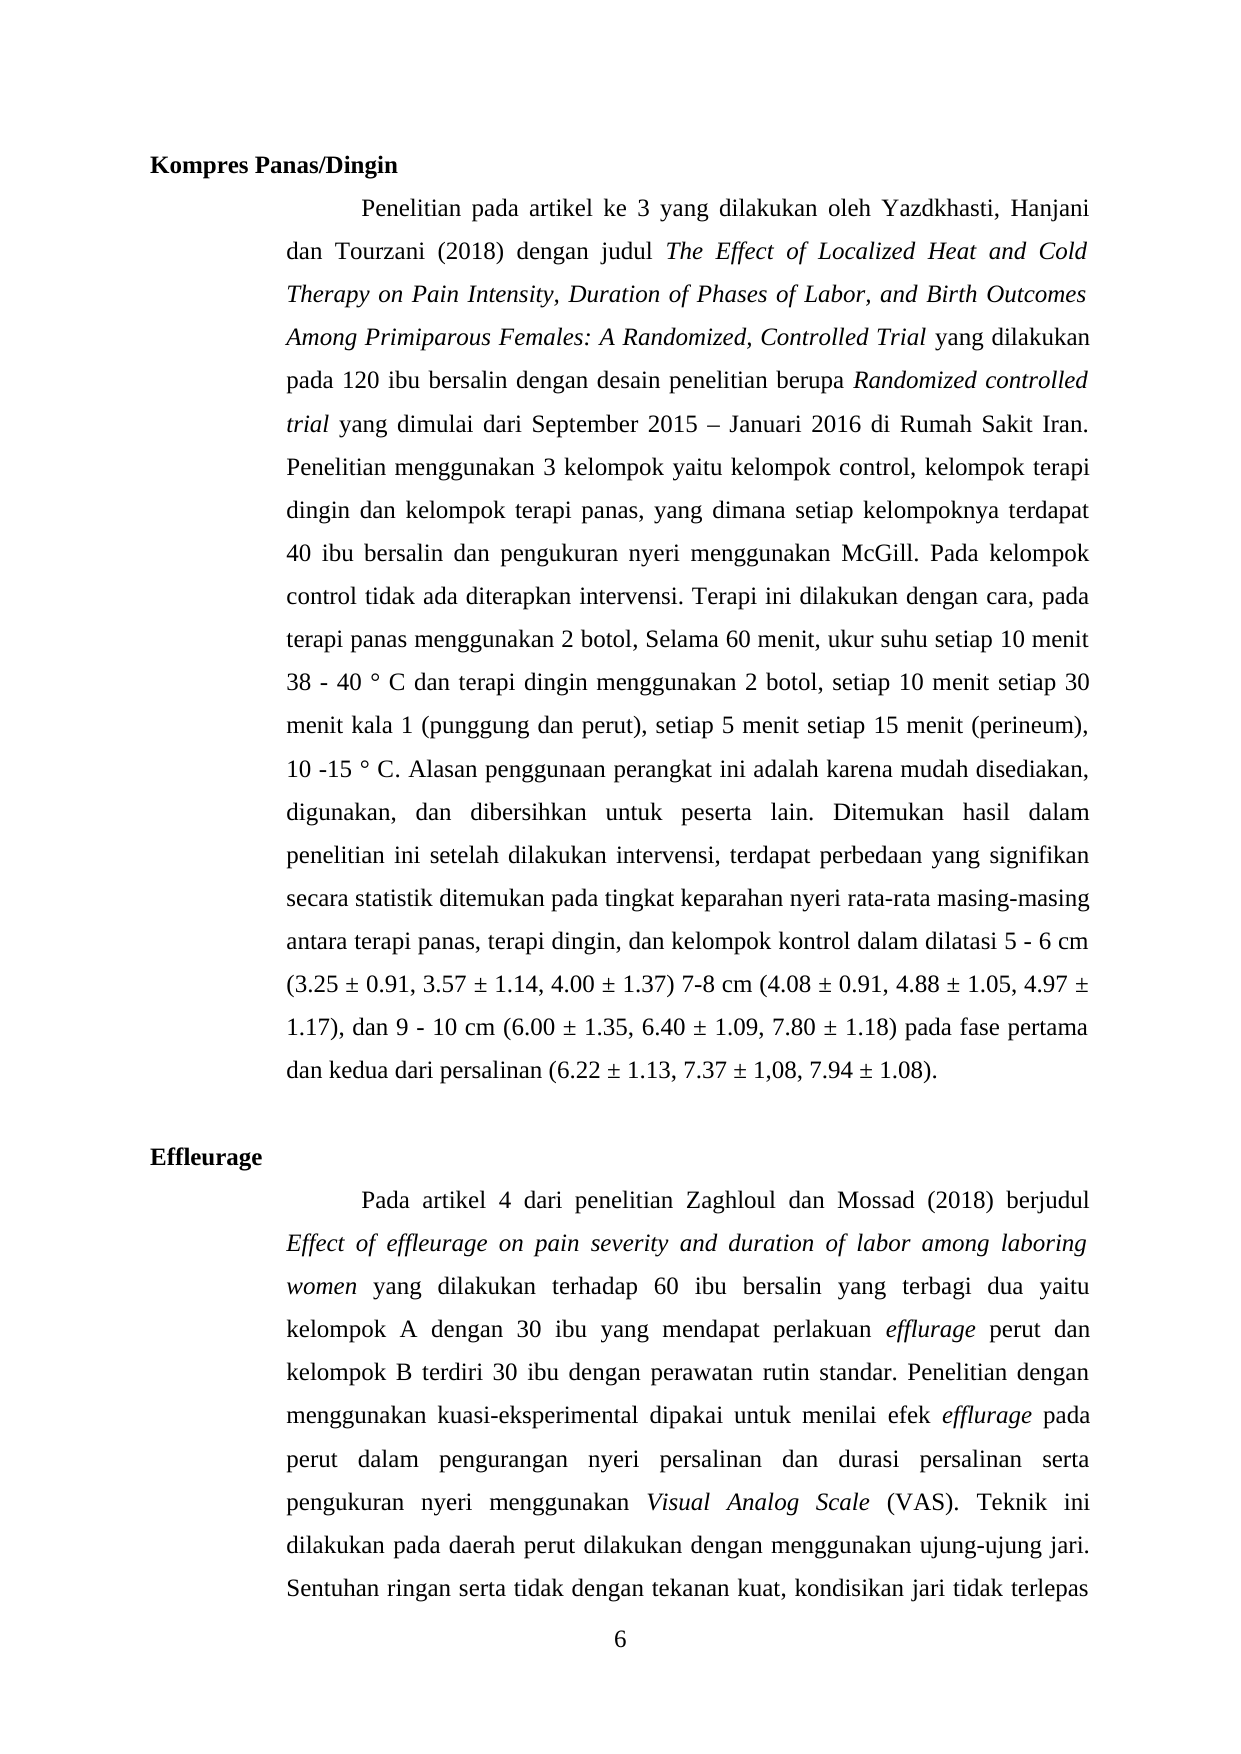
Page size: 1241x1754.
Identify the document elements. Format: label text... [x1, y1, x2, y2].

text Kompres Panas/Dingin [150, 150, 1090, 179]
text Penelitian pada artikel ke 3 yang dilakukan oleh Yazdkhasti, Hanjani dan Tourzani (2018) dengan judul The Effect of Localized Heat and Cold Therapy on Pain Intensity, Duration of Phases of Labor, and Birth Outcomes Among Primiparous Females: A Randomized, Controlled Trial yang dilakukan pada 120 ibu bersalin dengan desain penelitian berupa Randomized controlled trial yang dimulai dari September 2015 – Januari 2016 di Rumah Sakit Iran. Penelitian menggunakan 3 kelompok yaitu kelompok control, kelompok terapi dingin dan kelompok terapi panas, yang dimana setiap kelompoknya terdapat 40 ibu bersalin dan pengukuran nyeri menggunakan McGill. Pada kelompok control tidak ada diterapkan intervensi. Terapi ini dilakukan dengan cara, pada terapi panas menggunakan 2 botol, Selama 60 menit, ukur suhu setiap 10 menit 38 - 40 ° C dan terapi dingin menggunakan 2 botol, setiap 10 menit setiap 30 menit kala 1 (punggung dan perut), setiap 5 menit setiap 15 menit (perineum), 10 -15 ° C. Alasan penggunaan perangkat ini adalah karena mudah disediakan, digunakan, dan dibersihkan untuk peserta lain. Ditemukan hasil dalam penelitian ini setelah dilakukan intervensi, terdapat perbedaan yang signifikan secara statistik ditemukan pada tingkat keparahan nyeri rata-rata masing-masing antara terapi panas, terapi dingin, dan kelompok kontrol dalam dilatasi 5 - 6 cm (3.25 ± 0.91, 3.57 ± 1.14, 4.00 ± 1.37) 7-8 cm (4.08 ± 0.91, 4.88 ± 1.05, 4.97 ± 1.17), dan 9 - 10 cm (6.00 ± 1.35, 6.40 ± 1.09, 7.80 ± 1.18) pada fase pertama dan kedua dari persalinan (6.22 ± 1.13, 7.37 ± 1,08, 7.94 ± 1.08). [286, 193, 1090, 1084]
text Effleurage [150, 1142, 1090, 1171]
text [286, 1185, 1090, 1602]
